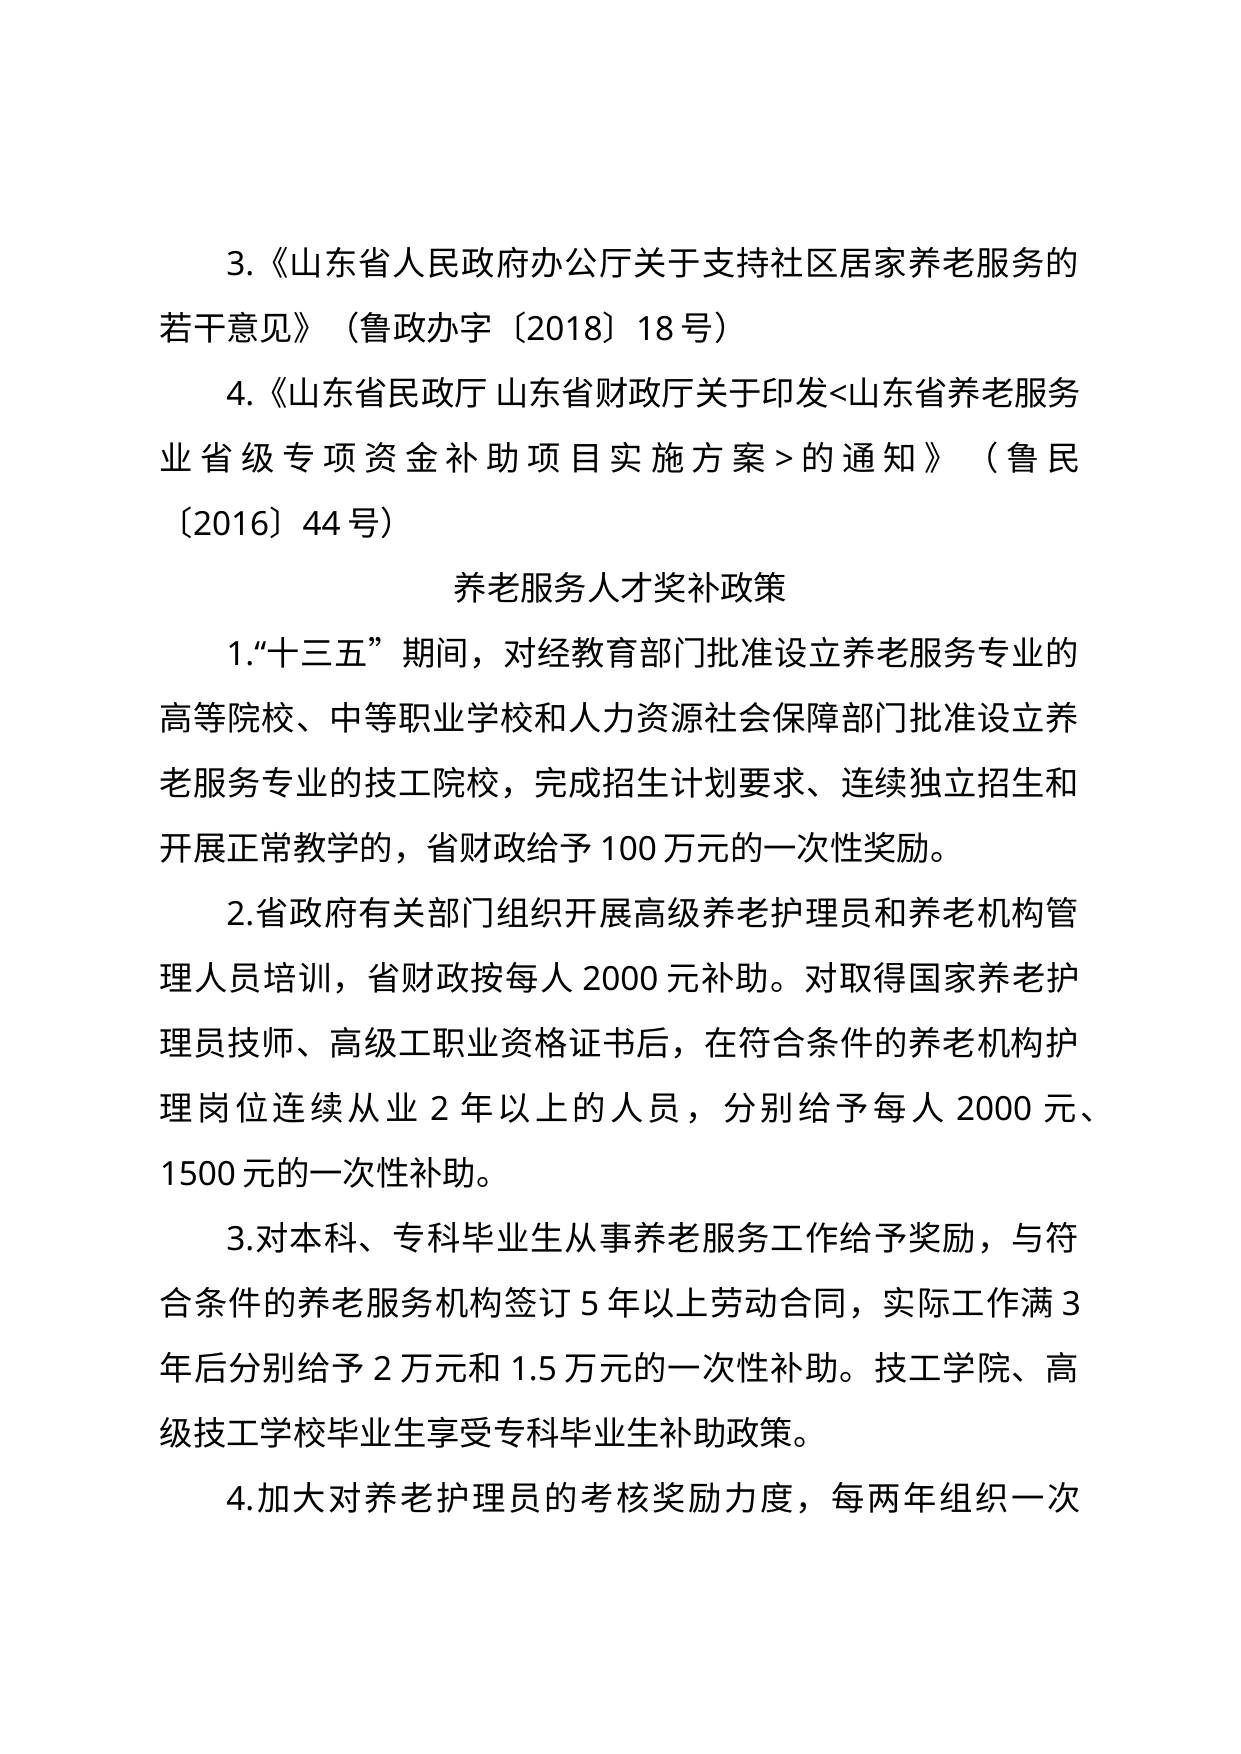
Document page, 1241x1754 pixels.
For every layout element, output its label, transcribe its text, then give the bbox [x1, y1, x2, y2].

text 3.《山东省人民政府办公厅关于支持社区居家养老服务的若干意见》（鲁政办字〔2018〕18号） [159, 228, 1081, 358]
text 养老服务人才奖补政策 [159, 553, 1081, 618]
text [159, 1463, 1081, 1528]
text 1.“十三五”期间，对经教育部门批准设立养老服务专业的高等院校、中等职业学校和人力资源社会保障部门批准设立养老服务专业的技工院校，完成招生计划要求、连续独立招生和开展正常教学的，省财政给予100万元的一次性奖励。 [159, 618, 1081, 878]
text 4.《山东省民政厅 山东省财政厅关于印发<山东省养老服务业省级专项资金补助项目实施方案>的通知》（鲁民〔2016〕44号） [159, 358, 1081, 553]
text 3.对本科、专科毕业生从事养老服务工作给予奖励，与符合条件的养老服务机构签订5年以上劳动合同，实际工作满3年后分别给予2万元和1.5万元的一次性补助。技工学院、高级技工学校毕业生享受专科毕业生补助政策。 [159, 1203, 1081, 1463]
text 2.省政府有关部门组织开展高级养老护理员和养老机构管理人员培训，省财政按每人2000元补助。对取得国家养老护理员技师、高级工职业资格证书后，在符合条件的养老机构护理岗位连续从业2年以上的人员，分别给予每人2000元、1500元的一次性补助。 [159, 878, 1081, 1203]
